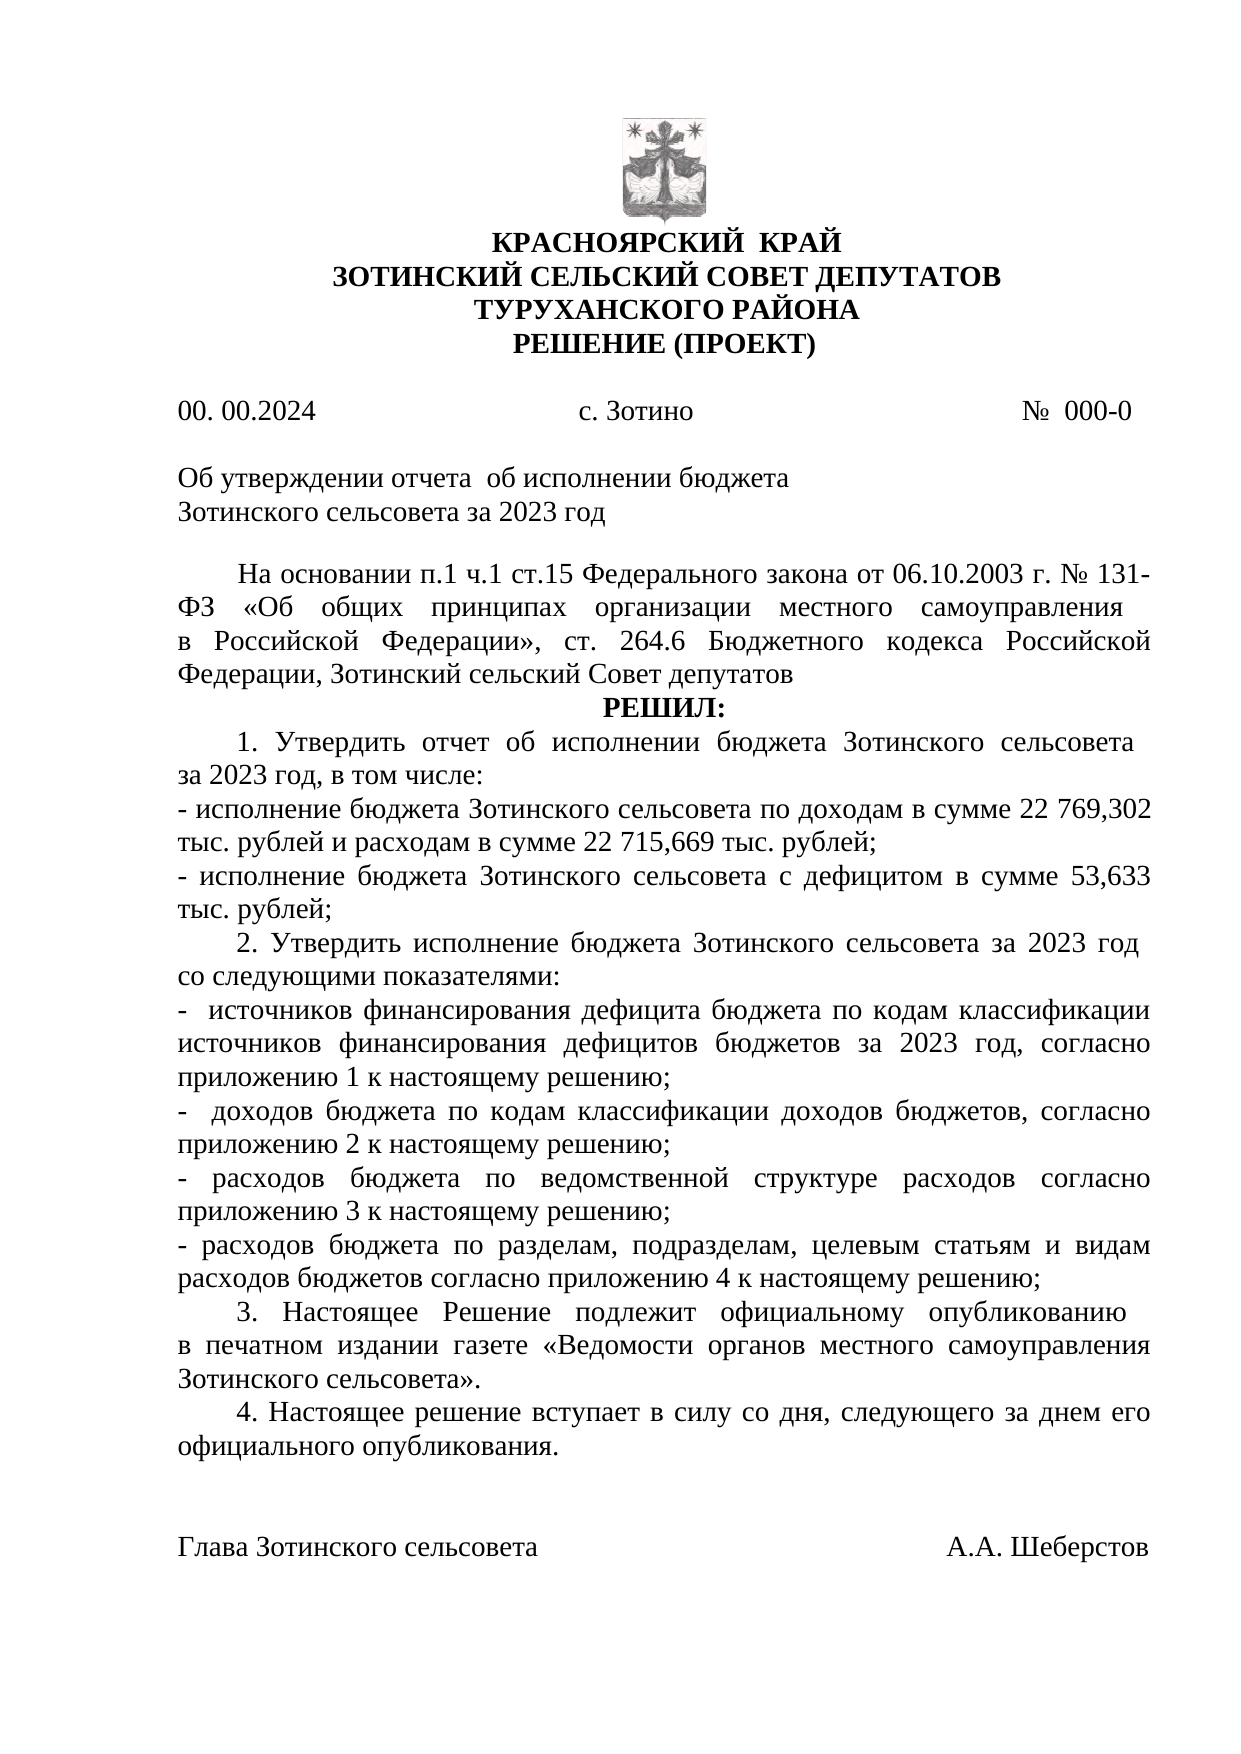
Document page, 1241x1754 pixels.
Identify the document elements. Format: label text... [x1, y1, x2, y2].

text - расходов бюджета по разделам, подразделам, целевым статьям и видам расходов бюджетов согласно приложению 4 к настоящему решению; [177, 1227, 1152, 1294]
text 2. Утвердить исполнение бюджета Зотинского сельсовета за 2023 год со следующими показателями: [177, 925, 1152, 992]
text 3. Настоящее Решение подлежит официальному опубликованию в печатном издании газете «Ведомости органов местного самоуправления Зотинского сельсовета». [177, 1294, 1152, 1394]
text - исполнение бюджета Зотинского сельсовета с дефицитом в сумме 53,633 тыс. рублей; [177, 858, 1152, 925]
text ТУРУХАНСКОГО РАЙОНА [182, 292, 1152, 326]
text Глава Зотинского сельсовета А.А. Шеберстов [177, 1529, 1152, 1562]
text 1. Утвердить отчет об исполнении бюджета Зотинского сельсовета за 2023 год, в том числе: [177, 724, 1152, 791]
picture [622, 118, 707, 226]
text ЗОТИНСКИЙ СЕЛЬСКИЙ СОВЕТ ДЕПУТАТОВ [182, 259, 1152, 292]
text 00. 00.2024 с. Зотино № 000-0 [177, 393, 1152, 427]
text Об утверждении отчета об исполнении бюджета [177, 460, 1152, 494]
text Зотинского сельсовета за 2023 год [177, 494, 1152, 527]
text На основании п.1 ч.1 ст.15 Федерального закона от 06.10.2003 г. № 131-ФЗ «Об общих принципах организации местного самоуправления в Российской Федерации», ст. 264.6 Бюджетного кодекса Российской Федерации, Зотинский сельский Совет депутатов [177, 556, 1152, 690]
text 4. Настоящее решение вступает в силу со дня, следующего за днем его официального опубликования. [177, 1394, 1152, 1462]
text - расходов бюджета по ведомственной структуре расходов согласно приложению 3 к настоящему решению; [177, 1160, 1152, 1227]
text - исполнение бюджета Зотинского сельсовета по доходам в сумме 22 769,302 тыс. рублей и расходам в сумме 22 715,669 тыс. рублей; [177, 791, 1152, 858]
text КРАСНОЯРСКИЙ КРАЙ [182, 225, 1152, 259]
text - источников финансирования дефицита бюджета по кодам классификации источников финансирования дефицитов бюджетов за 2023 год, согласно приложению 1 к настоящему решению; [177, 992, 1152, 1093]
text РЕШИЛ: [177, 690, 1152, 724]
text РЕШЕНИЕ (ПРОЕКТ) [177, 326, 1152, 359]
text - доходов бюджета по кодам классификации доходов бюджетов, согласно приложению 2 к настоящему решению; [177, 1093, 1152, 1160]
